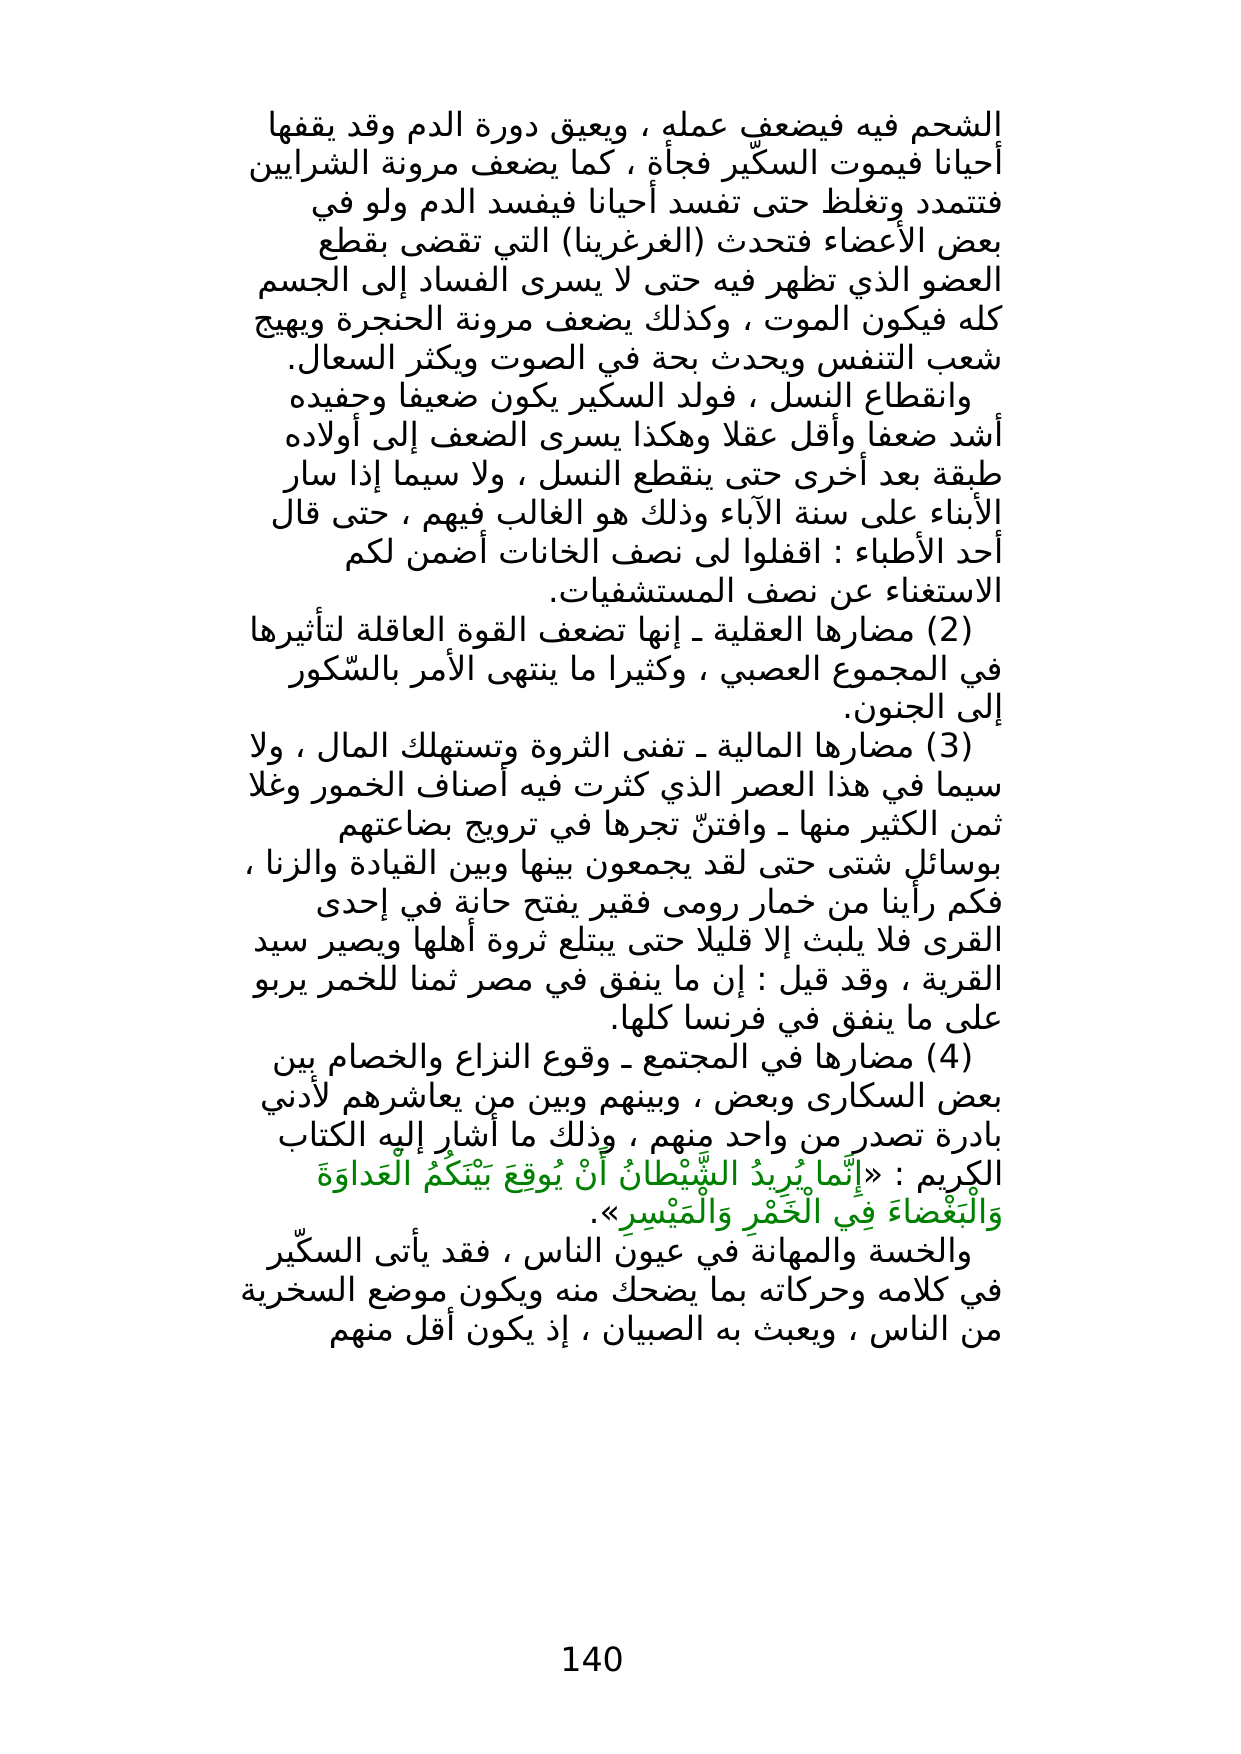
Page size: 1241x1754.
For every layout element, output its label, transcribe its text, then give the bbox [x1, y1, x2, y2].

text والخسة والمهانة في عيون الناس ، فقد يأتى السكّير في كلامه وحركاته بما يضحك منه ويكون موضع السخرية من الناس ، ويعبث به الصبيان ، إذ يكون أقل منهم [240, 1232, 1003, 1348]
text (4) مضارها في المجتمع ـ وقوع النزاع والخصام بين بعض السكارى وبعض ، وبينهم وبين من يعاشرهم لأدني بادرة تصدر من واحد منهم ، وذلك ما أشار إليه الكتاب الكريم : «إِنَّما يُرِيدُ الشَّيْطانُ أَنْ يُوقِعَ بَيْنَكُمُ الْعَداوَةَ وَالْبَغْضاءَ فِي الْخَمْرِ وَالْمَيْسِرِ». [240, 1037, 1003, 1232]
text وانقطاع النسل ، فولد السكير يكون ضعيفا وحفيده أشد ضعفا وأقل عقلا وهكذا يسرى الضعف إلى أولاده طبقة بعد أخرى حتى ينقطع النسل ، ولا سيما إذا سار الأبناء على سنة الآباء وذلك هو الغالب فيهم ، حتى قال أحد الأطباء : اقفلوا لى نصف الخانات أضمن لكم الاستغناء عن نصف المستشفيات. [240, 377, 1003, 610]
text (3) مضارها المالية ـ تفنى الثروة وتستهلك المال ، ولا سيما في هذا العصر الذي كثرت فيه أصناف الخمور وغلا ثمن الكثير منها ـ وافتنّ تجرها في ترويج بضاعتهم بوسائل شتى حتى لقد يجمعون بينها وبين القيادة والزنا ، فكم رأينا من خمار رومى فقير يفتح حانة في إحدى القرى فلا يلبث إلا قليلا حتى يبتلع ثروة أهلها ويصير سيد القرية ، وقد قيل : إن ما ينفق في مصر ثمنا للخمر يربو على ما ينفق في فرنسا كلها. [240, 727, 1003, 1037]
text (2) مضارها العقلية ـ إنها تضعف القوة العاقلة لتأثيرها في المجموع العصبي ، وكثيرا ما ينتهى الأمر بالسّكور إلى الجنون. [240, 610, 1003, 727]
text الشحم فيه فيضعف عمله ، ويعيق دورة الدم وقد يقفها أحيانا فيموت السكّير فجأة ، كما يضعف مرونة الشرايين فتتمدد وتغلظ حتى تفسد أحيانا فيفسد الدم ولو في بعض الأعضاء فتحدث (الغرغرينا) التي تقضى بقطع العضو الذي تظهر فيه حتى لا يسرى الفساد إلى الجسم كله فيكون الموت ، وكذلك يضعف مرونة الحنجرة ويهيج شعب التنفس ويحدث بحة في الصوت ويكثر السعال. [240, 105, 1003, 377]
